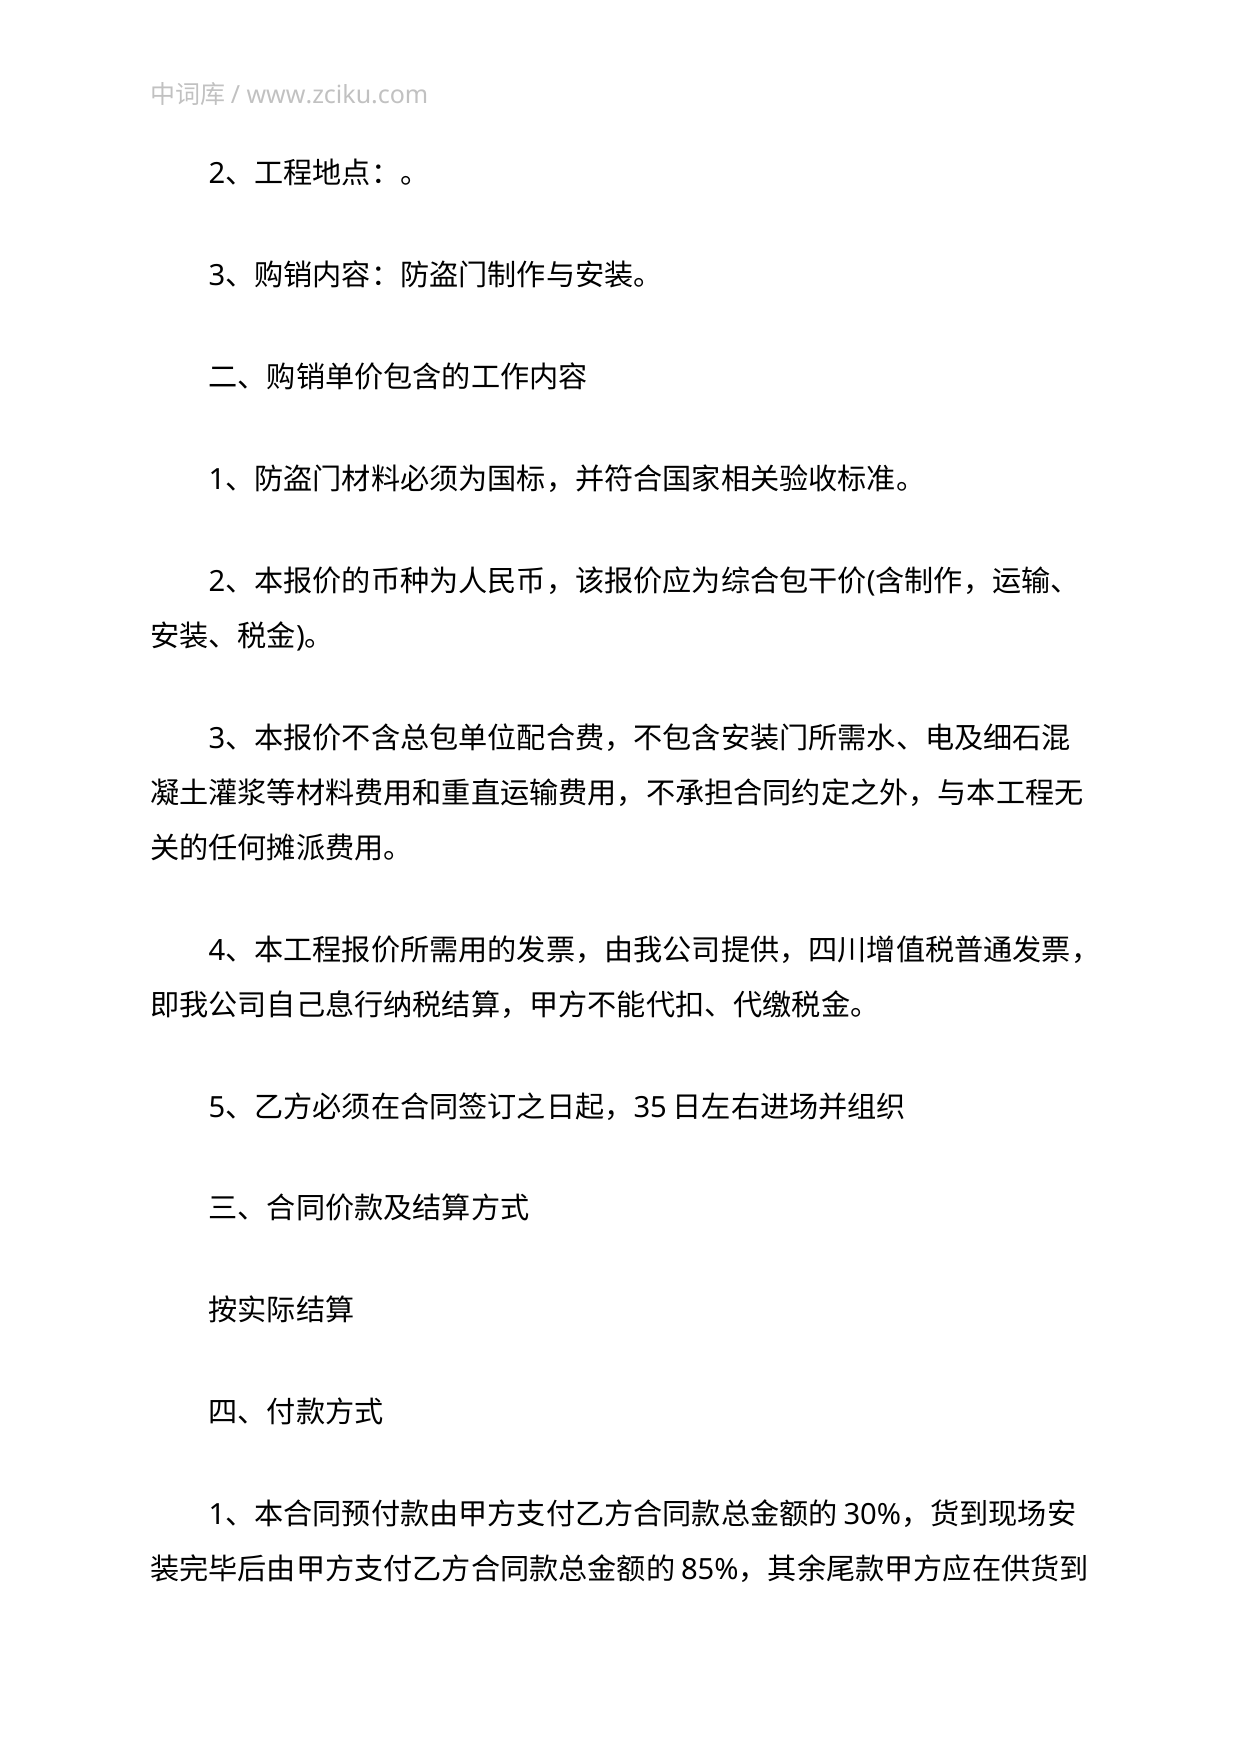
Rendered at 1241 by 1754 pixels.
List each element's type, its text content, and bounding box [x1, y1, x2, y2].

text 4、本工程报价所需用的发票，由我公司提供，四川增值税普通发票，即我公司自己息行纳税结算，甲方不能代扣、代缴税金。 [150, 926, 1090, 1024]
text 3、购销内容：防盗门制作与安装。 [150, 252, 1090, 294]
text 3、本报价不含总包单位配合费，不包含安装门所需水、电及细石混凝土灌浆等材料费用和重直运输费用，不承担合同约定之外，与本工程无关的任何摊派费用。 [150, 715, 1090, 867]
text 1、防盗门材料必须为国标，并符合国家相关验收标准。 [150, 456, 1090, 498]
text 三、合同价款及结算方式 [150, 1185, 1090, 1227]
text 5、乙方必须在合同签订之日起，35日左右进场并组织 [150, 1083, 1090, 1126]
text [150, 1490, 1090, 1588]
text 2、本报价的币种为人民币，该报价应为综合包干价(含制作，运输、安装、税金)。 [150, 558, 1090, 655]
text 二、购销单价包含的工作内容 [150, 354, 1090, 396]
text 2、工程地点：。 [150, 150, 1090, 192]
text 按实际结算 [150, 1287, 1090, 1329]
text 四、付款方式 [150, 1389, 1090, 1431]
